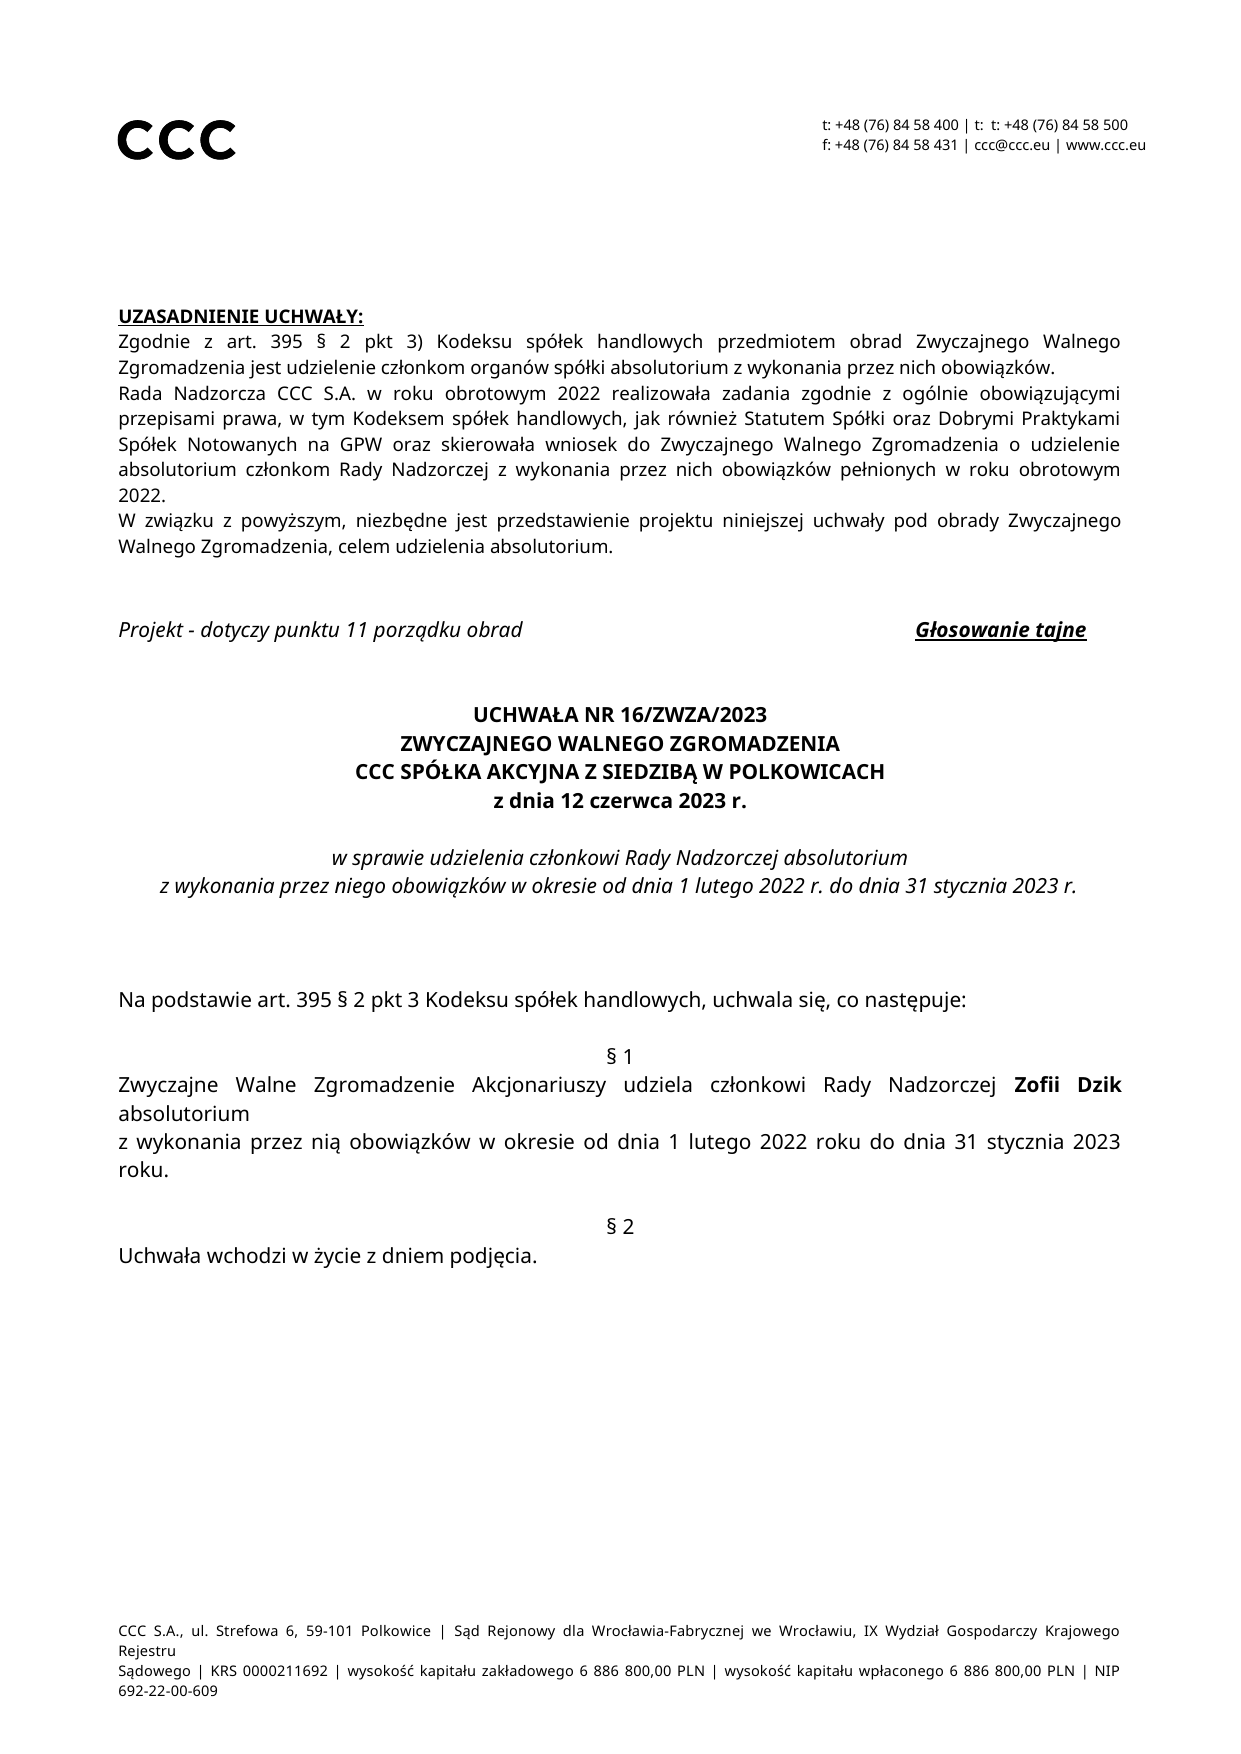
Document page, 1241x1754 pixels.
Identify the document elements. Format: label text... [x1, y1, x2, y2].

picture [0, 2, 1241, 252]
text Rada Nadzorcza CCC S.A. w roku obrotowym 2022 realizowała zadania zgodnie z ogólnie obowiązującymi przepisami prawa, w tym Kodeksem spółek handlowych, jak również Statutem Spółki oraz Dobrymi Praktykami Spółek Notowanych na GPW oraz skierowała wniosek do Zwyczajnego Walnego Zgromadzenia o udzielenie absolutorium członkom Rady Nadzorczej z wykonania przez nich obowiązków pełnionych w roku obrotowym 2022. [118, 380, 1122, 507]
text Zwyczajne Walne Zgromadzenie Akcjonariuszy udziela członkowi Rady Nadzorczej Zofii Dzik absolutorium z wykonania przez nią obowiązków w okresie od dnia 1 lutego 2022 roku do dnia 31 stycznia 2023 roku. [118, 1070, 1122, 1184]
text UZASADNIENIE UCHWAŁY: [118, 303, 1122, 329]
text § 2 [118, 1212, 1122, 1241]
text Na podstawie art. 395 § 2 pkt 3 Kodeksu spółek handlowych, uchwala się, co następuje: [118, 985, 1122, 1013]
text z wykonania przez niego obowiązków w okresie od dnia 1 lutego 2022 r. do dnia 31 stycznia 2023 r. [118, 871, 1122, 900]
text Uchwała wchodzi w życie z dniem podjęcia. [118, 1241, 1122, 1269]
text w sprawie udzielenia członkowi Rady Nadzorczej absolutorium [118, 814, 1122, 871]
text Projekt - dotyczy punktu 11 porządku obrad Głosowanie tajne [118, 615, 1122, 644]
text § 1 [118, 1042, 1122, 1070]
text W związku z powyższym, niezbędne jest przedstawienie projektu niniejszej uchwały pod obrady Zwyczajnego Walnego Zgromadzenia, celem udzielenia absolutorium. [118, 507, 1122, 558]
text UCHWAŁA NR 16/ZWZA/2023 Zwyczajnego Walnego Zgromadzenia CCC spółka akcyjna z siedzibą w POLKOWICACH z dnia 12 czerwca 2023 r. [118, 701, 1122, 814]
text Zgodnie z art. 395 § 2 pkt 3) Kodeksu spółek handlowych przedmiotem obrad Zwyczajnego Walnego Zgromadzenia jest udzielenie członkom organów spółki absolutorium z wykonania przez nich obowiązków. [118, 329, 1122, 380]
